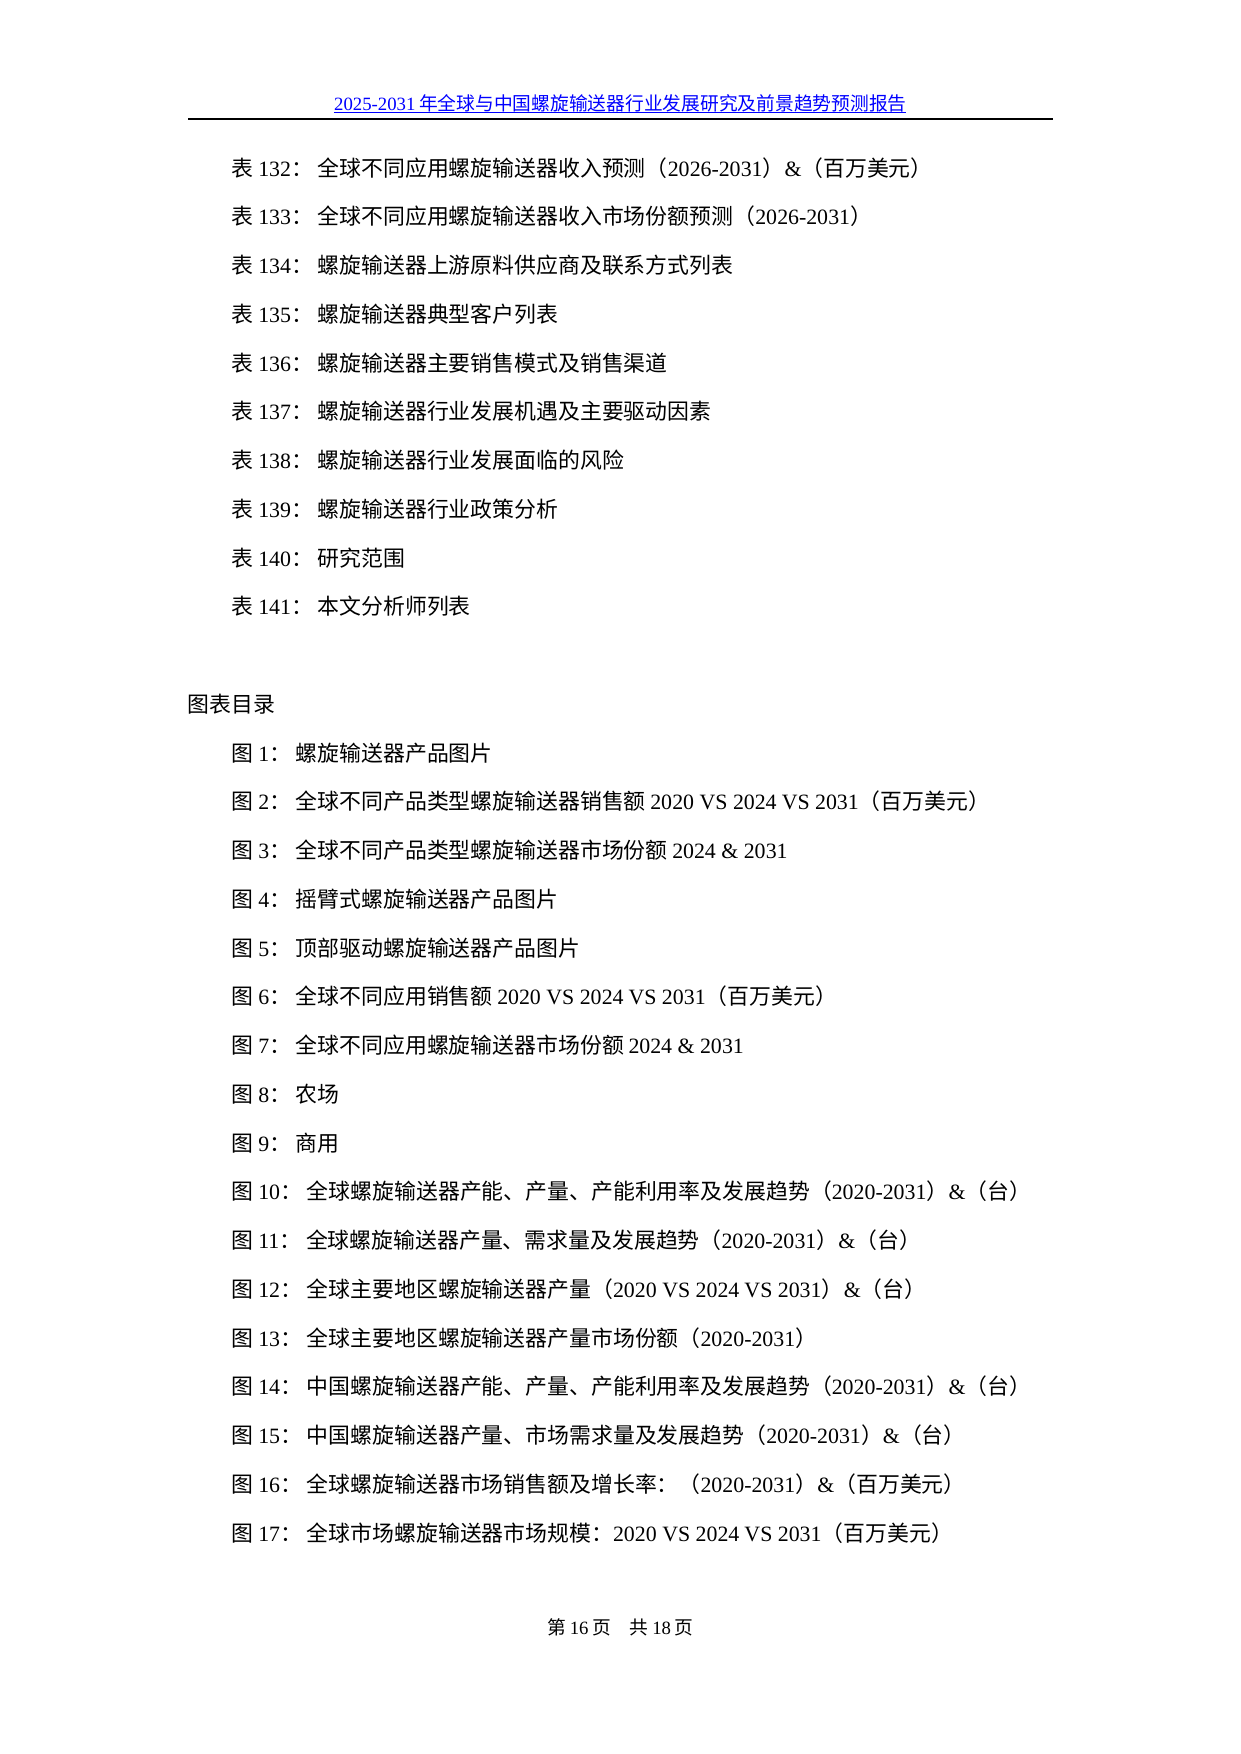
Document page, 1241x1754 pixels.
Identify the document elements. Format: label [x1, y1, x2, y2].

text [187, 150, 1053, 1548]
